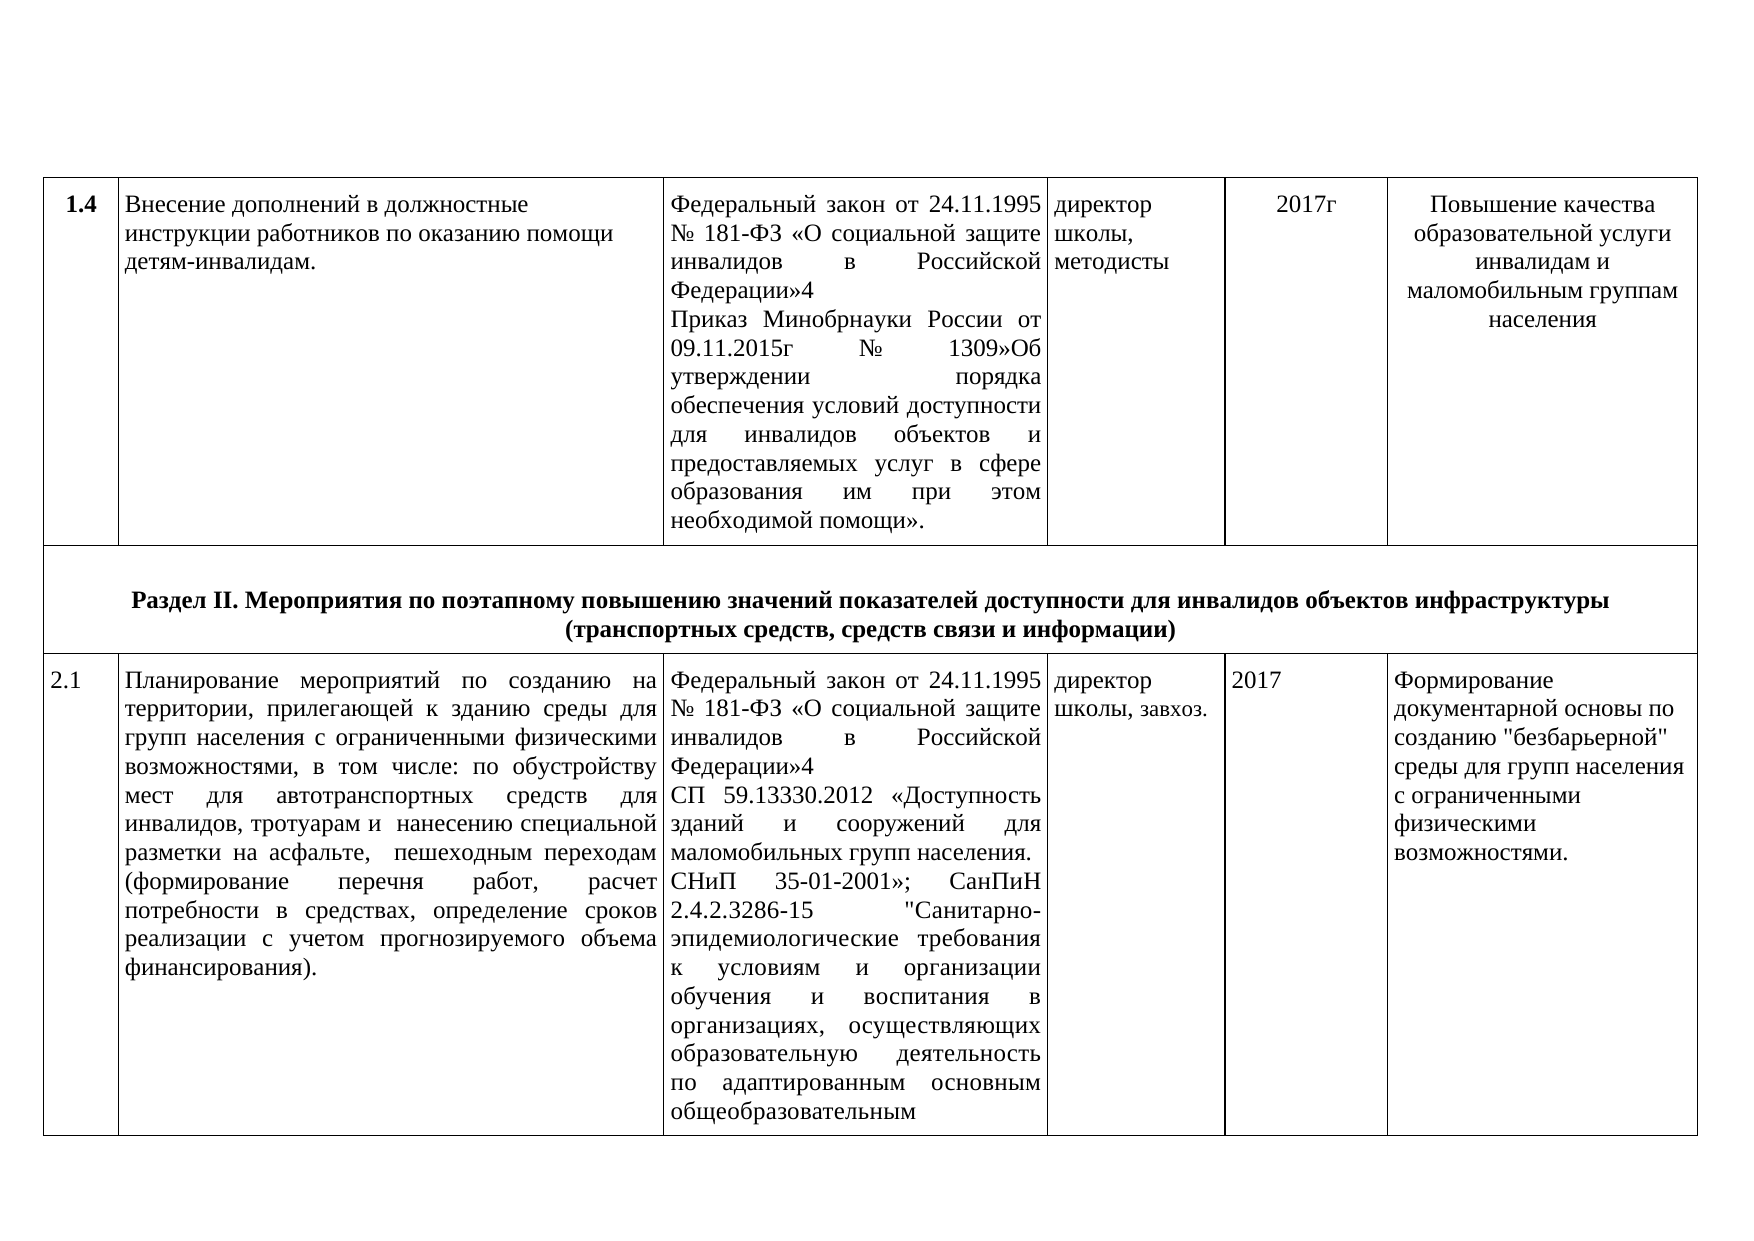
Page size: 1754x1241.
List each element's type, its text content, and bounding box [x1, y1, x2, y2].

table_cell директор школы, методисты [1048, 178, 1224, 544]
table_cell 2017 [1226, 654, 1387, 1135]
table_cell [1388, 654, 1697, 1135]
table_cell 2.1 [44, 654, 118, 1135]
table_cell Внесение дополнений в должностные инструкции работников по оказанию помощи детям-инвалидам. [119, 178, 663, 544]
table_cell 2017г [1226, 178, 1387, 544]
table_cell 1.4 [44, 178, 118, 544]
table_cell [119, 654, 663, 1135]
table_cell Раздел II. Мероприятия по поэтапному повышению значений показателей доступности для инвалидов объектов инфраструктуры (транспортных средств, средств связи и информации) [44, 546, 1697, 653]
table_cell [1048, 654, 1224, 1135]
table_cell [1388, 178, 1697, 544]
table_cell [664, 654, 1047, 1135]
